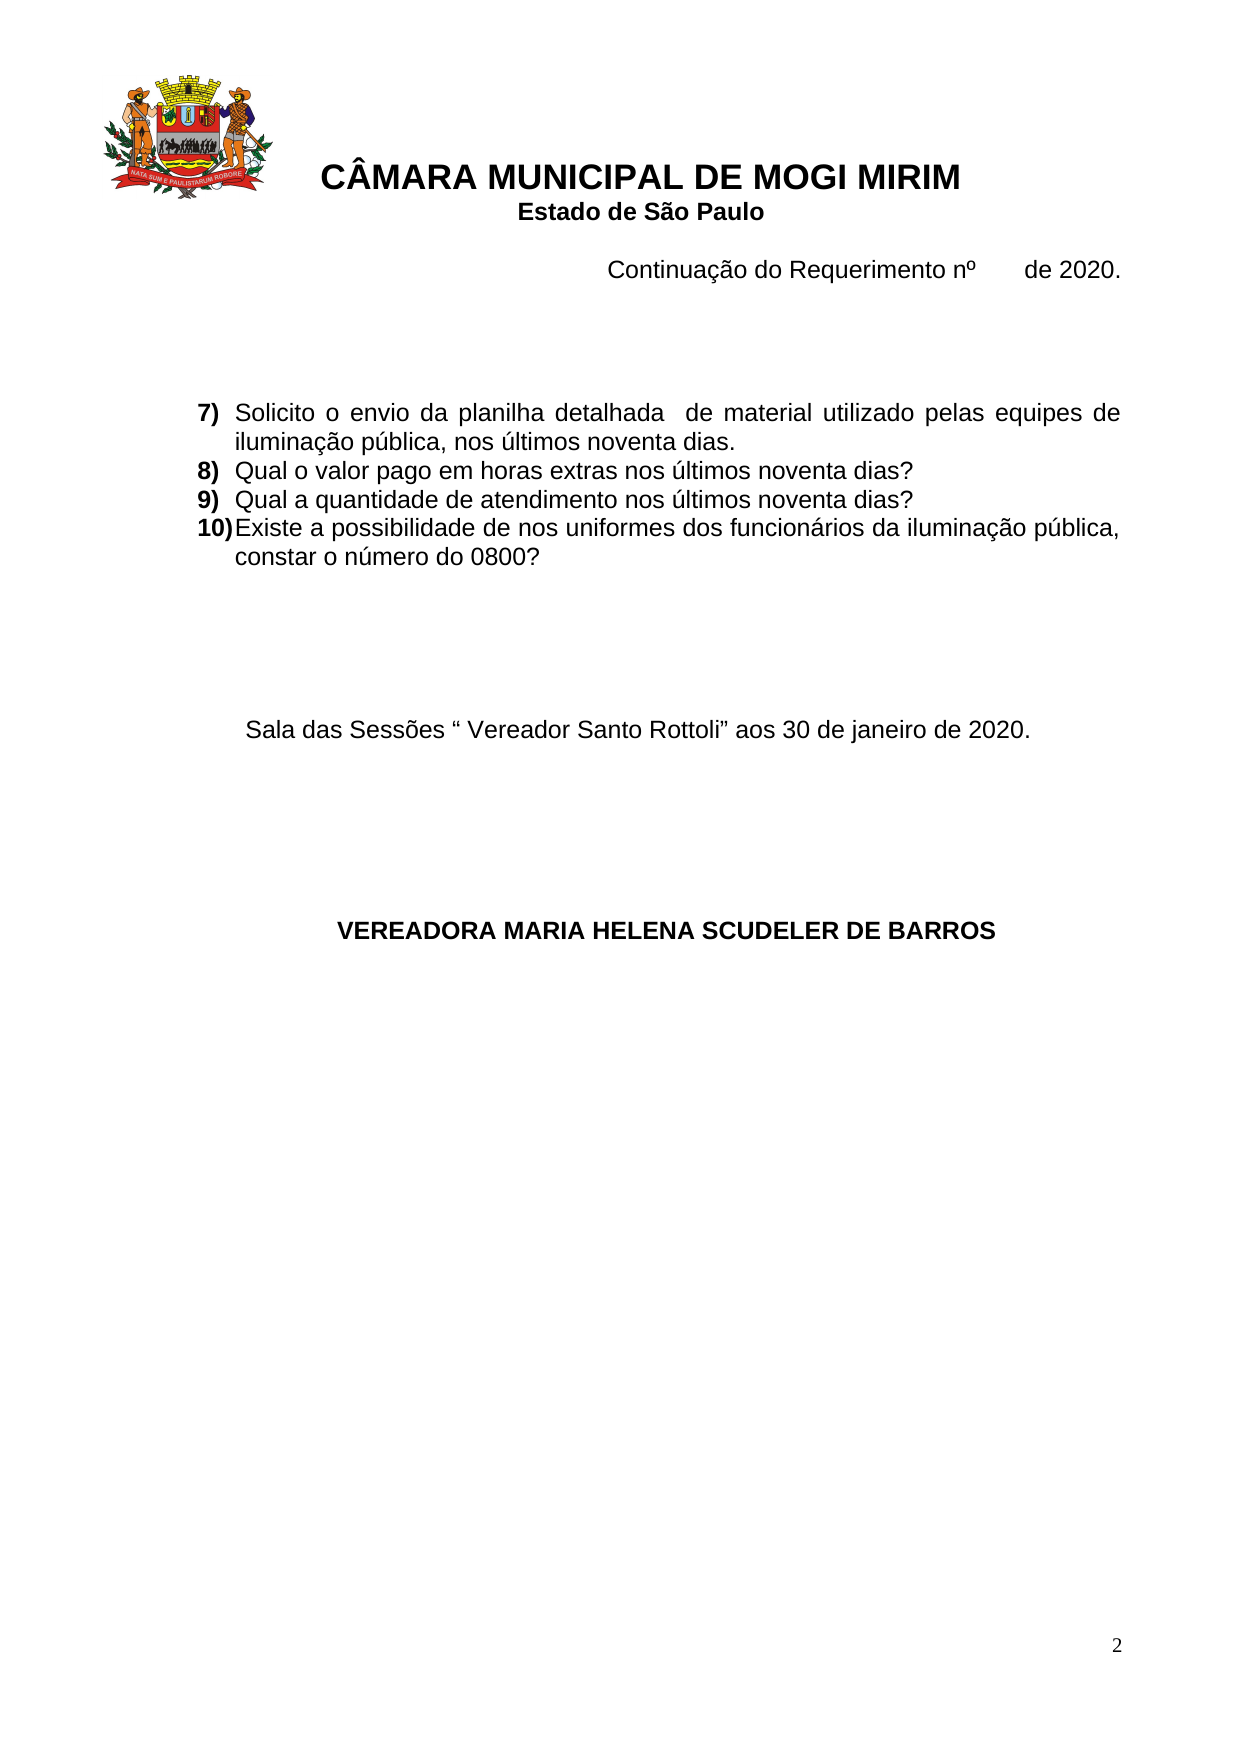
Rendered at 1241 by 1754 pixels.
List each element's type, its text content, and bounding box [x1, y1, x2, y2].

picture [102, 75, 273, 199]
text Continuação do Requerimento nº de 2020. [234, 255, 1122, 283]
list Solicito o envio da planilha detalhada de material utilizado pelas equipes de iluminação pública, nos últimos noventa dias. [197, 398, 1122, 456]
text VEREADORA MARIA HELENA SCUDELER DE BARROS [216, 916, 1117, 945]
text Sala das Sessões “ Vereador Santo Rottoli” aos 30 de janeiro de 2020. [159, 715, 1117, 743]
list Qual o valor pago em horas extras nos últimos noventa dias? [197, 456, 1122, 485]
list Existe a possibilidade de nos uniformes dos funcionários da iluminação pública, constar o número do 0800? [197, 513, 1122, 571]
list Qual a quantidade de atendimento nos últimos noventa dias? [197, 485, 1122, 513]
